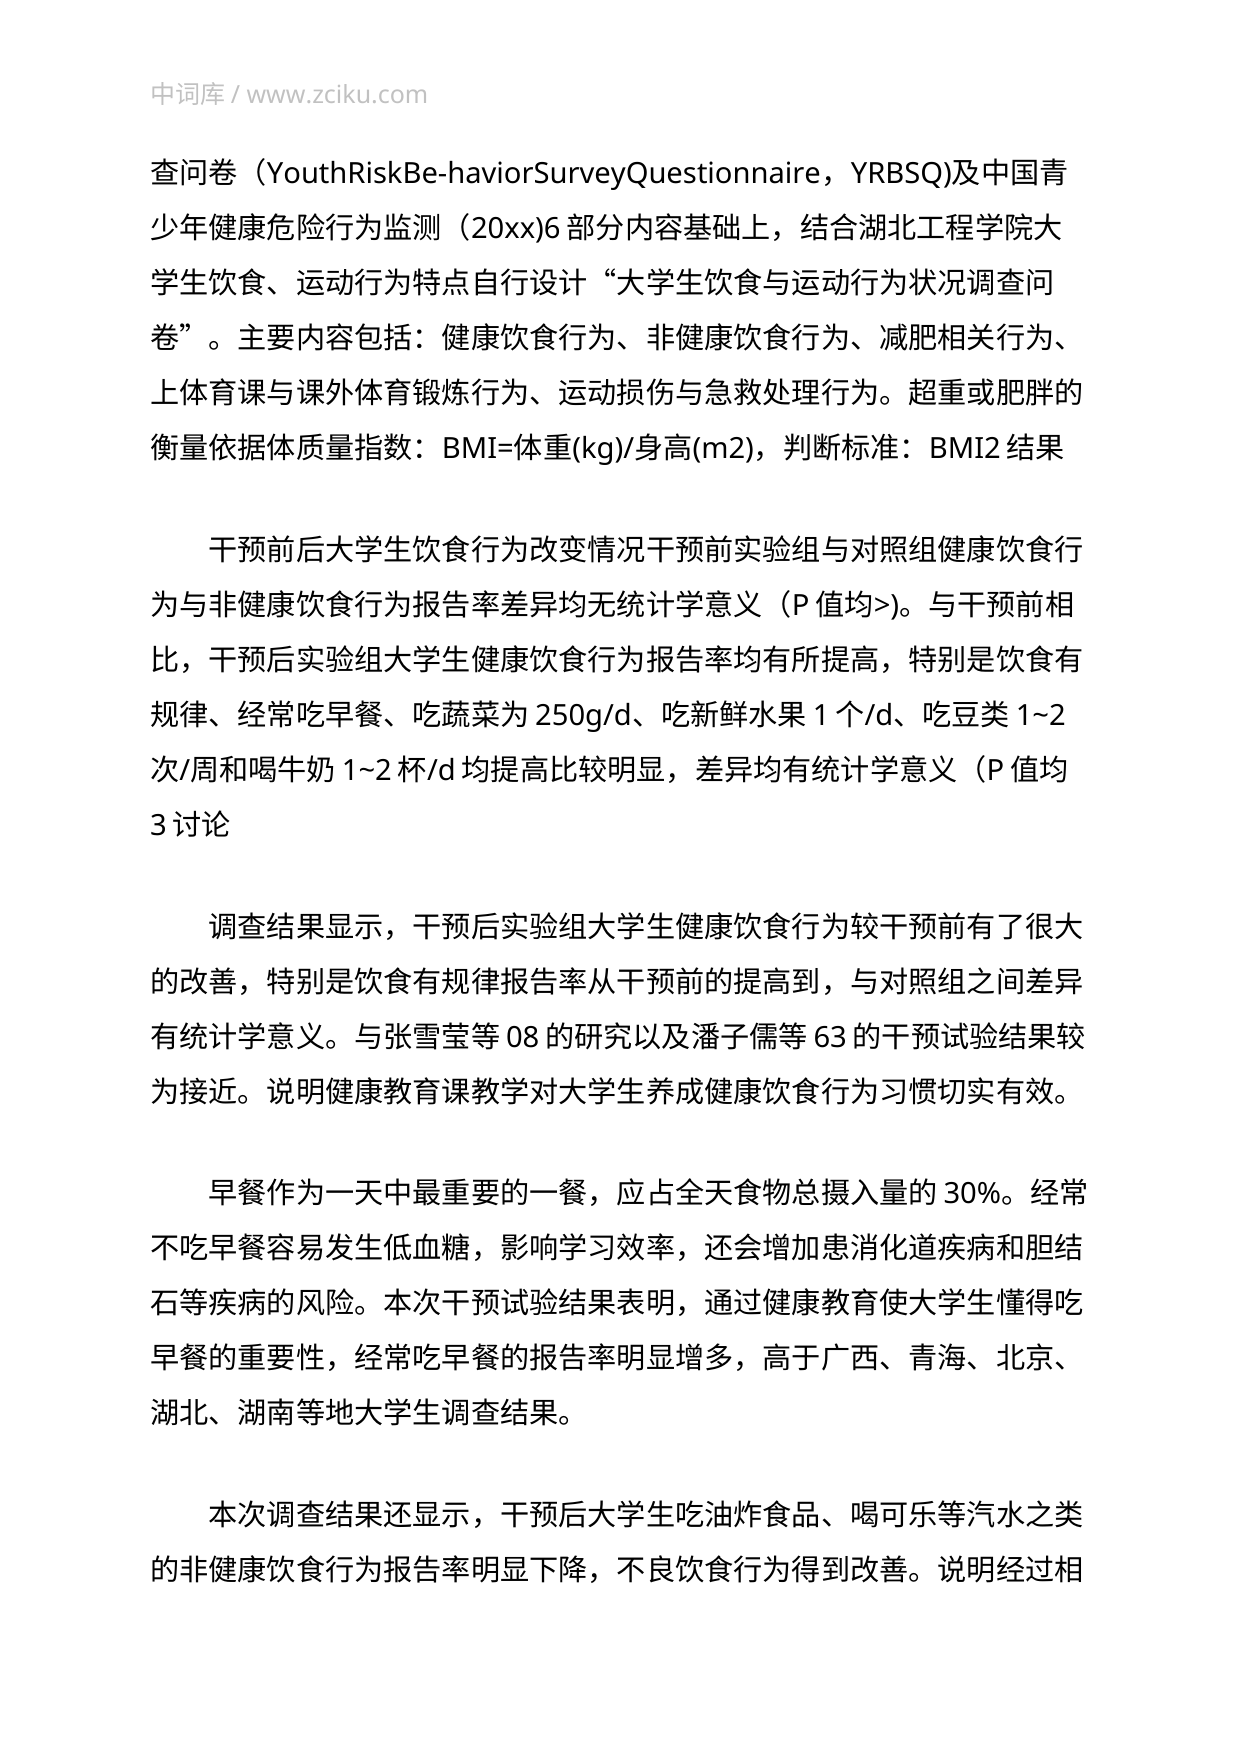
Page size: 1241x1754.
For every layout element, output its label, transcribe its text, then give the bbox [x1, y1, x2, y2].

text 早餐作为一天中最重要的一餐，应占全天食物总摄入量的30%。经常不吃早餐容易发生低血糖，影响学习效率，还会增加患消化道疾病和胆结石等疾病的风险。本次干预试验结果表明，通过健康教育使大学生懂得吃早餐的重要性，经常吃早餐的报告率明显增多，高于广西、青海、北京、湖北、湖南等地大学生调查结果。 [150, 1170, 1090, 1432]
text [150, 1491, 1090, 1589]
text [150, 150, 1090, 467]
text 干预前后大学生饮食行为改变情况干预前实验组与对照组健康饮食行为与非健康饮食行为报告率差异均无统计学意义（P值均>)。与干预前相比，干预后实验组大学生健康饮食行为报告率均有所提高，特别是饮食有规律、经常吃早餐、吃蔬菜为250g/d、吃新鲜水果1个/d、吃豆类1~2次/周和喝牛奶1~2杯/d均提高比较明显，差异均有统计学意义（P值均3讨论 [150, 527, 1090, 844]
text 调查结果显示，干预后实验组大学生健康饮食行为较干预前有了很大的改善，特别是饮食有规律报告率从干预前的提高到，与对照组之间差异有统计学意义。与张雪莹等08的研究以及潘子儒等63的干预试验结果较为接近。说明健康教育课教学对大学生养成健康饮食行为习惯切实有效。 [150, 903, 1090, 1111]
